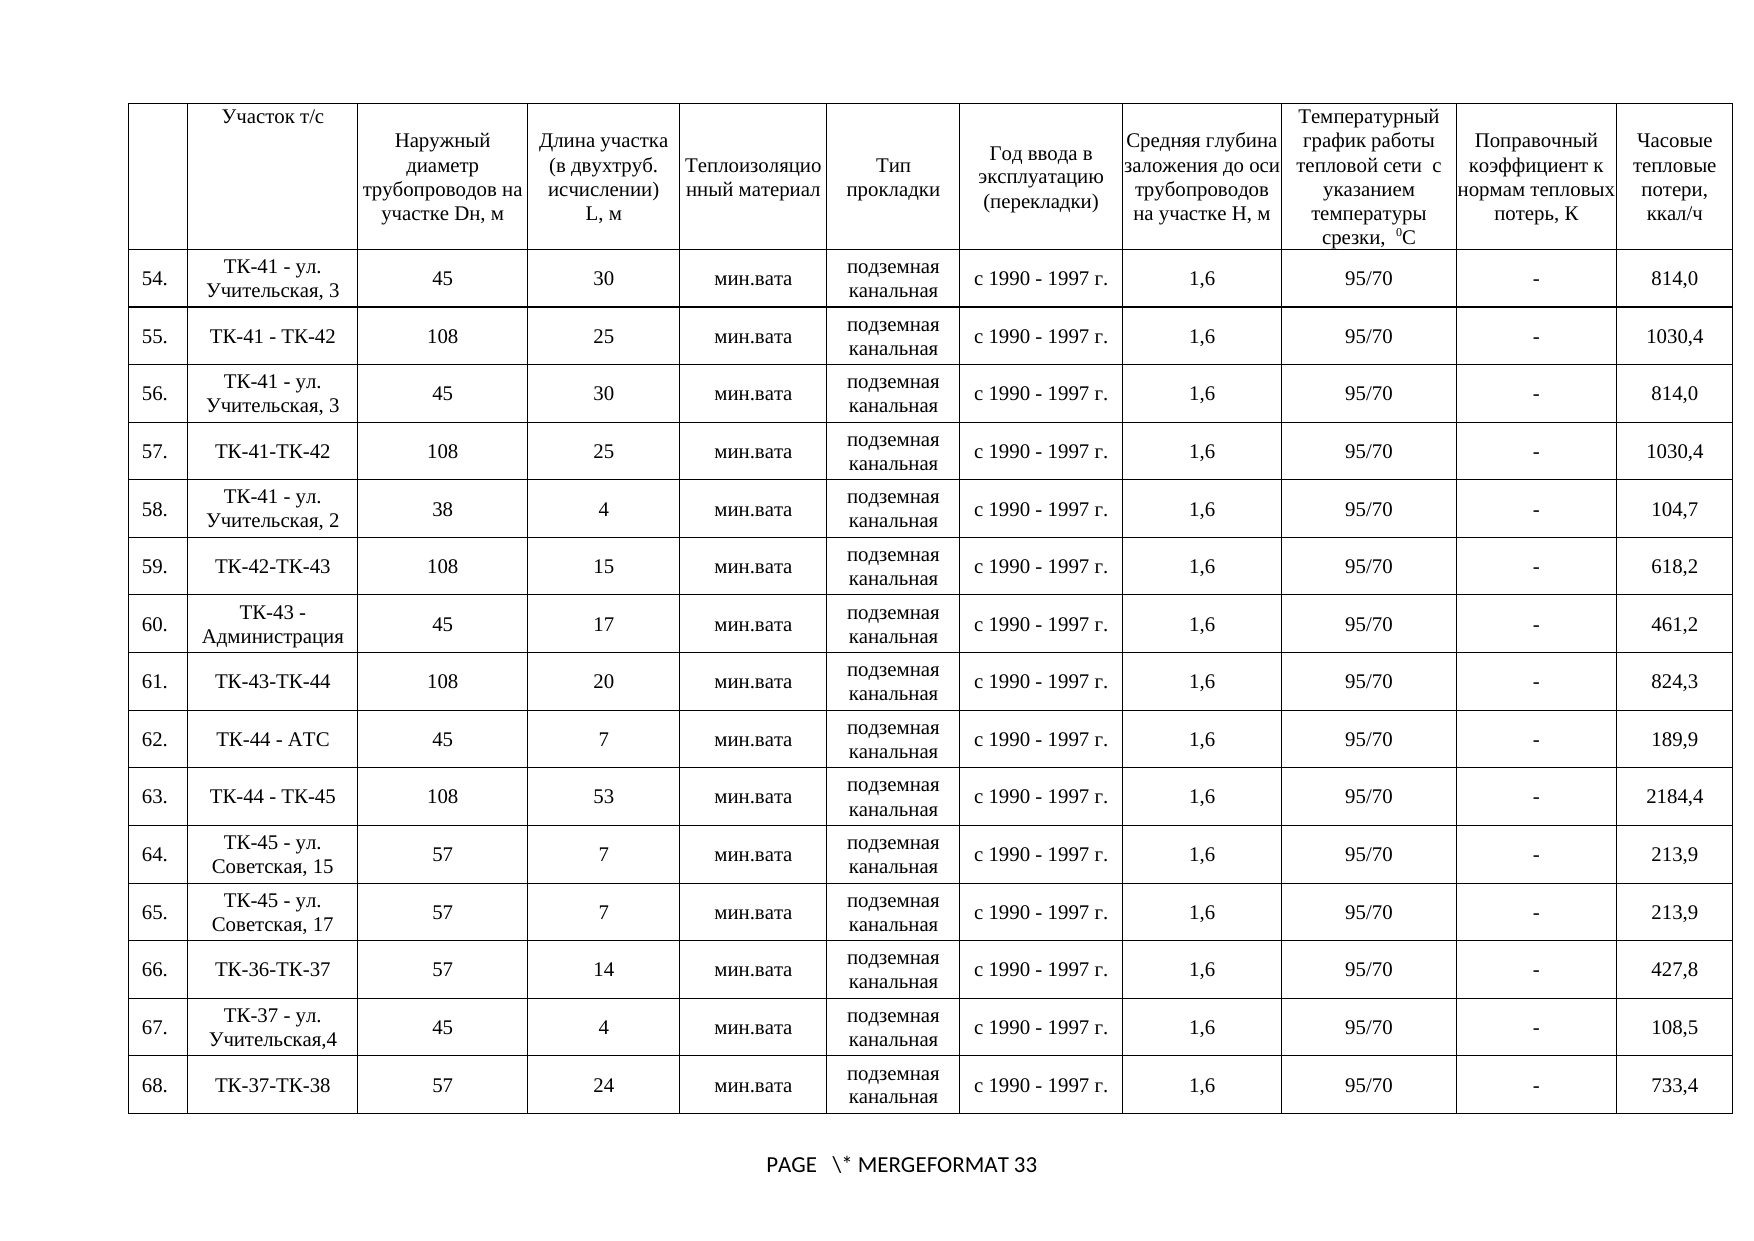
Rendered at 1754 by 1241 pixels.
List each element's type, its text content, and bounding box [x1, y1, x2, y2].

table_cell мин.вата [680, 884, 826, 940]
table_cell с 1990 - 1997 г. [960, 711, 1122, 767]
table_cell 57 [358, 826, 527, 882]
table_cell подземная канальная [827, 826, 959, 882]
table_header Поправочный коэффициент к нормам тепловых потерь, К [1457, 104, 1616, 249]
table_cell 95/70 [1282, 941, 1456, 998]
table_cell - [1457, 595, 1616, 652]
table_cell [129, 941, 187, 998]
table_cell 108 [358, 768, 527, 825]
table_cell ТК-37 - ул. Учительская,4 [188, 999, 357, 1055]
table_cell мин.вата [680, 711, 826, 767]
table_cell подземная канальная [827, 365, 959, 422]
table_cell 1,6 [1123, 826, 1281, 882]
table_cell 2184,4 [1617, 768, 1732, 825]
table_cell 95/70 [1282, 884, 1456, 940]
table_header [129, 104, 187, 249]
table_cell подземная канальная [827, 480, 959, 537]
table_cell 17 [528, 595, 679, 652]
table_cell 1,6 [1123, 308, 1281, 364]
table_cell 108 [358, 308, 527, 364]
table_header Участок т/с [188, 104, 357, 249]
table_header Год ввода в эксплуатацию (перекладки) [960, 104, 1122, 249]
table_cell 213,9 [1617, 884, 1732, 940]
table_header Теплоизоляционный материал [680, 104, 826, 249]
table_cell 108,5 [1617, 999, 1732, 1055]
table_cell 1,6 [1123, 711, 1281, 767]
table_cell 57 [358, 941, 527, 998]
table_cell с 1990 - 1997 г. [960, 480, 1122, 537]
table_cell [129, 308, 187, 364]
table_cell [129, 538, 187, 594]
table_cell подземная канальная [827, 941, 959, 998]
table_cell 95/70 [1282, 653, 1456, 709]
table_cell - [1457, 365, 1616, 422]
table_cell 45 [358, 999, 527, 1055]
table_cell 95/70 [1282, 308, 1456, 364]
table_cell мин.вата [680, 595, 826, 652]
table_cell 30 [528, 365, 679, 422]
table_cell с 1990 - 1997 г. [960, 653, 1122, 709]
table_cell с 1990 - 1997 г. [960, 308, 1122, 364]
table_cell 814,0 [1617, 250, 1732, 306]
table_cell 20 [528, 653, 679, 709]
table_cell [129, 1056, 187, 1113]
table_cell 1,6 [1123, 768, 1281, 825]
table_cell подземная канальная [827, 595, 959, 652]
table_cell 108 [358, 653, 527, 709]
table_cell ТК-36-ТК-37 [188, 941, 357, 998]
table_cell ТК-41 - ул. Учительская, 3 [188, 365, 357, 422]
table_cell 95/70 [1282, 826, 1456, 882]
table_cell ТК-44 - АТС [188, 711, 357, 767]
table_cell ТК-43 - Администрация [188, 595, 357, 652]
table_cell 189,9 [1617, 711, 1732, 767]
table_cell [129, 365, 187, 422]
table_cell 57 [358, 884, 527, 940]
table_cell - [1457, 423, 1616, 479]
table_cell 461,2 [1617, 595, 1732, 652]
table_cell 38 [358, 480, 527, 537]
table_header Тип прокладки [827, 104, 959, 249]
table_cell мин.вата [680, 480, 826, 537]
table_header Средняя глубина заложения до оси трубопроводов на участке Н, м [1123, 104, 1281, 249]
table_cell ТК-41 - ТК-42 [188, 308, 357, 364]
table_cell 95/70 [1282, 365, 1456, 422]
table_cell ТК-41 - ул. Учительская, 3 [188, 250, 357, 306]
table_cell 53 [528, 768, 679, 825]
table_cell подземная канальная [827, 1056, 959, 1113]
table_cell 4 [528, 999, 679, 1055]
table_cell 45 [358, 711, 527, 767]
table_cell - [1457, 250, 1616, 306]
table_cell с 1990 - 1997 г. [960, 999, 1122, 1055]
table_cell 25 [528, 308, 679, 364]
table_cell [129, 250, 187, 306]
table_cell 45 [358, 365, 527, 422]
table_cell 30 [528, 250, 679, 306]
table_cell 104,7 [1617, 480, 1732, 537]
table_cell 1,6 [1123, 595, 1281, 652]
table_cell 14 [528, 941, 679, 998]
table_cell 1,6 [1123, 480, 1281, 537]
table_cell мин.вата [680, 365, 826, 422]
table_cell 618,2 [1617, 538, 1732, 594]
table_cell - [1457, 308, 1616, 364]
table_cell [129, 826, 187, 882]
table_cell [129, 884, 187, 940]
table_cell 108 [358, 423, 527, 479]
table_cell с 1990 - 1997 г. [960, 250, 1122, 306]
table_cell 1,6 [1123, 653, 1281, 709]
table_cell 733,4 [1617, 1056, 1732, 1113]
table_header Наружный диаметр трубопроводов на участке Dн, м [358, 104, 527, 249]
table_cell 1,6 [1123, 423, 1281, 479]
table_cell 1,6 [1123, 941, 1281, 998]
table_cell 1,6 [1123, 538, 1281, 594]
table_cell 95/70 [1282, 1056, 1456, 1113]
table_cell 7 [528, 711, 679, 767]
table_cell 45 [358, 250, 527, 306]
table_cell подземная канальная [827, 768, 959, 825]
table_cell мин.вата [680, 826, 826, 882]
table_cell [129, 653, 187, 709]
table_cell 213,9 [1617, 826, 1732, 882]
table_header Температурный график работы тепловой сети с указанием температуры срезки, 0С [1282, 104, 1456, 249]
table_cell 824,3 [1617, 653, 1732, 709]
table_cell 15 [528, 538, 679, 594]
table_cell с 1990 - 1997 г. [960, 941, 1122, 998]
table_cell с 1990 - 1997 г. [960, 884, 1122, 940]
table_cell 4 [528, 480, 679, 537]
table_cell - [1457, 480, 1616, 537]
table_cell 7 [528, 826, 679, 882]
table_cell с 1990 - 1997 г. [960, 538, 1122, 594]
table_cell подземная канальная [827, 999, 959, 1055]
table_cell 95/70 [1282, 595, 1456, 652]
table_cell - [1457, 768, 1616, 825]
table_cell 1,6 [1123, 1056, 1281, 1113]
table_cell 7 [528, 884, 679, 940]
table_cell подземная канальная [827, 653, 959, 709]
table_cell [129, 595, 187, 652]
table_cell с 1990 - 1997 г. [960, 595, 1122, 652]
table_cell - [1457, 538, 1616, 594]
table_cell подземная канальная [827, 884, 959, 940]
table_cell мин.вата [680, 308, 826, 364]
table_cell мин.вата [680, 423, 826, 479]
table_cell ТК-37-ТК-38 [188, 1056, 357, 1113]
table_cell 95/70 [1282, 538, 1456, 594]
table_cell [129, 711, 187, 767]
table_cell - [1457, 653, 1616, 709]
table_cell 45 [358, 595, 527, 652]
table_cell 1,6 [1123, 884, 1281, 940]
table_cell 1,6 [1123, 365, 1281, 422]
table_cell подземная канальная [827, 711, 959, 767]
table_cell [129, 480, 187, 537]
table_cell с 1990 - 1997 г. [960, 1056, 1122, 1113]
table_cell [129, 999, 187, 1055]
table_cell 95/70 [1282, 480, 1456, 537]
table_cell - [1457, 1056, 1616, 1113]
table_cell 25 [528, 423, 679, 479]
table_cell с 1990 - 1997 г. [960, 365, 1122, 422]
table_cell мин.вата [680, 538, 826, 594]
table_cell - [1457, 711, 1616, 767]
table_cell с 1990 - 1997 г. [960, 768, 1122, 825]
table_cell 1030,4 [1617, 423, 1732, 479]
table_cell 1,6 [1123, 999, 1281, 1055]
table_cell мин.вата [680, 250, 826, 306]
table_cell - [1457, 941, 1616, 998]
table_cell 95/70 [1282, 423, 1456, 479]
table_cell 95/70 [1282, 999, 1456, 1055]
table_cell с 1990 - 1997 г. [960, 423, 1122, 479]
table_cell ТК-45 - ул. Советская, 17 [188, 884, 357, 940]
table_cell ТК-42-ТК-43 [188, 538, 357, 594]
table_cell 95/70 [1282, 711, 1456, 767]
table_cell подземная канальная [827, 538, 959, 594]
table_cell ТК-43-ТК-44 [188, 653, 357, 709]
table_cell - [1457, 884, 1616, 940]
table_cell ТК-41 - ул. Учительская, 2 [188, 480, 357, 537]
table_cell мин.вата [680, 768, 826, 825]
table_header Длина участка (в двухтруб. исчислении) L, м [528, 104, 679, 249]
table_cell 1030,4 [1617, 308, 1732, 364]
table_cell 95/70 [1282, 250, 1456, 306]
table_cell мин.вата [680, 1056, 826, 1113]
table_cell подземная канальная [827, 250, 959, 306]
table_cell ТК-45 - ул. Советская, 15 [188, 826, 357, 882]
table_cell подземная канальная [827, 308, 959, 364]
table_cell мин.вата [680, 941, 826, 998]
table_cell 1,6 [1123, 250, 1281, 306]
table_cell 95/70 [1282, 768, 1456, 825]
table_cell ТК-44 - ТК-45 [188, 768, 357, 825]
table_cell [129, 423, 187, 479]
table_cell 427,8 [1617, 941, 1732, 998]
table_cell мин.вата [680, 653, 826, 709]
table_cell 24 [528, 1056, 679, 1113]
table_cell [129, 768, 187, 825]
table_cell - [1457, 999, 1616, 1055]
table_cell ТК-41-ТК-42 [188, 423, 357, 479]
table_cell мин.вата [680, 999, 826, 1055]
table_cell с 1990 - 1997 г. [960, 826, 1122, 882]
table_header Часовые тепловые потери, ккал/ч [1617, 104, 1732, 249]
table_cell 57 [358, 1056, 527, 1113]
table_cell 108 [358, 538, 527, 594]
table_cell подземная канальная [827, 423, 959, 479]
table_cell - [1457, 826, 1616, 882]
table_cell 814,0 [1617, 365, 1732, 422]
